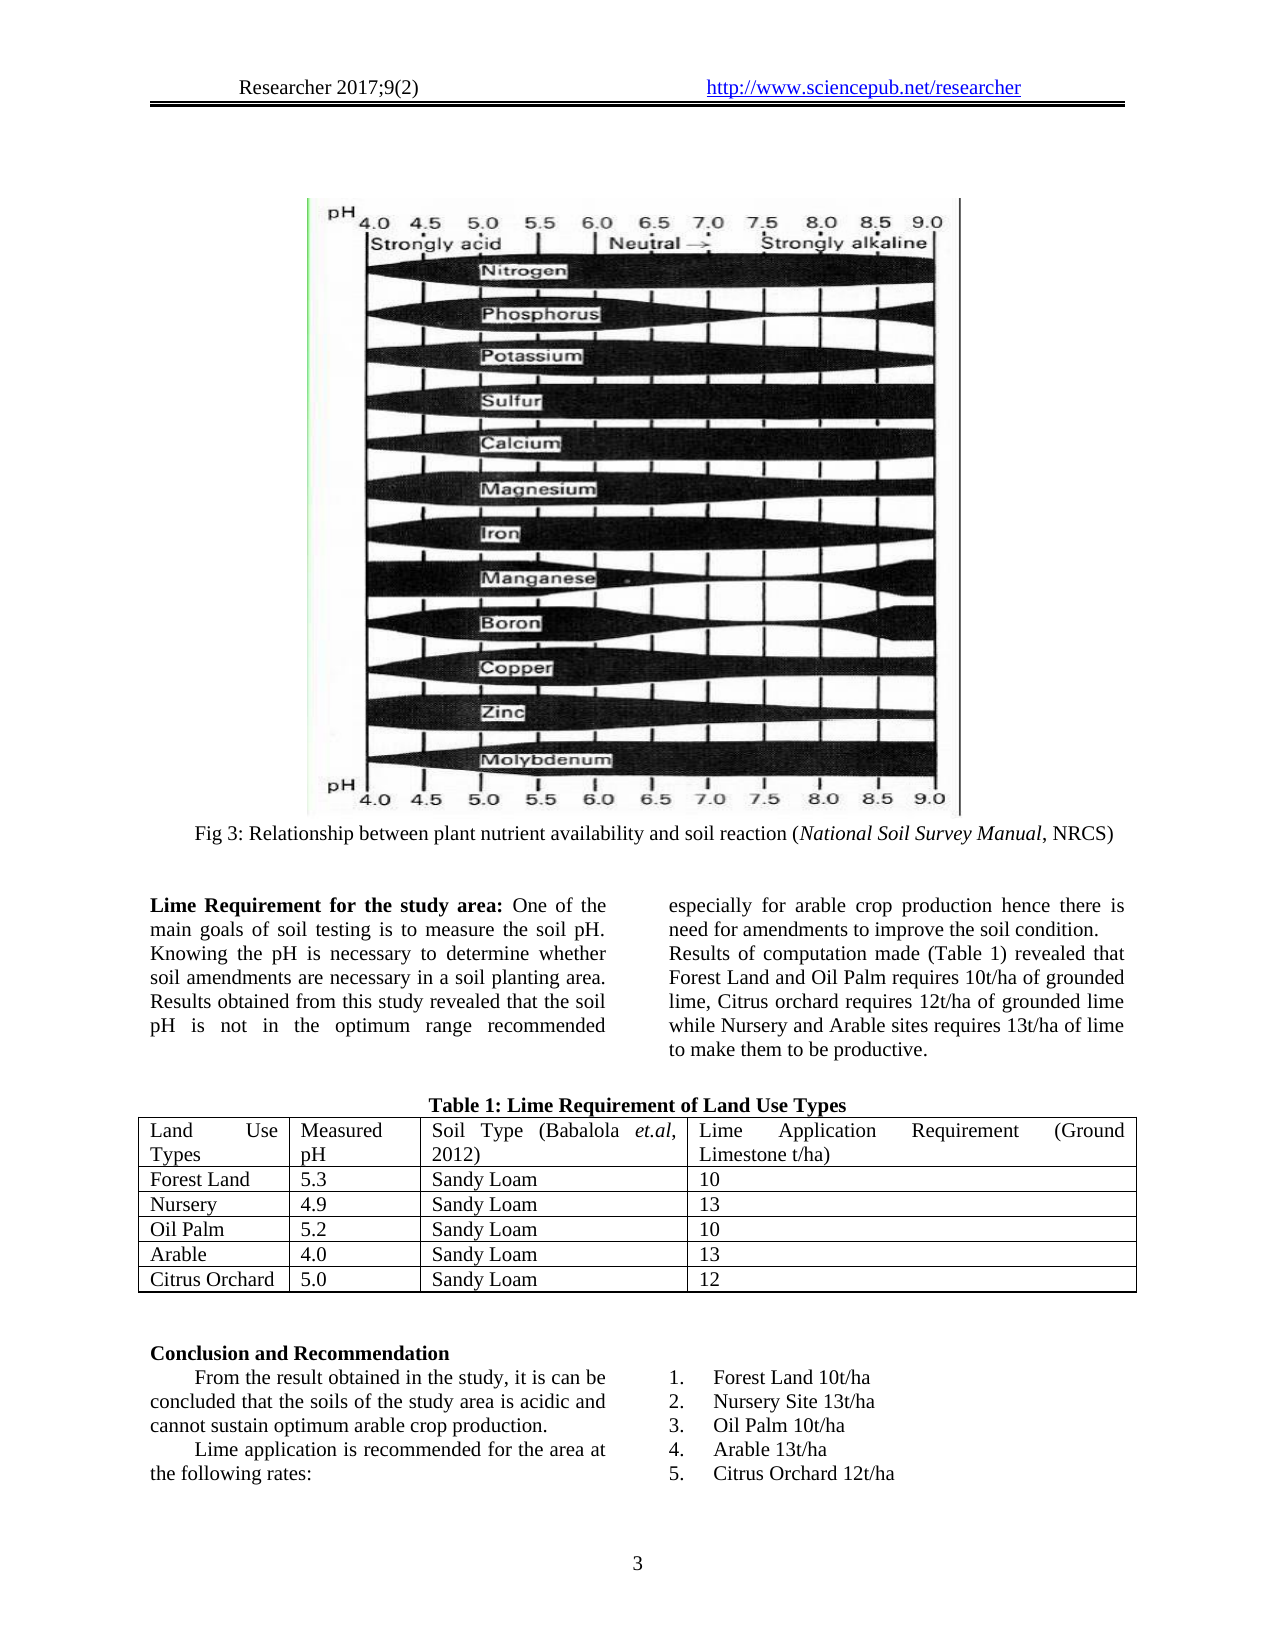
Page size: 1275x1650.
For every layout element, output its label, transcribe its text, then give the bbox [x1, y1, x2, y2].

table_cell Nursery [139, 1192, 289, 1216]
table_cell 5.0 [290, 1267, 420, 1291]
text Fig 3: Relationship between plant nutrient availability and soil reaction (National Soil Survey Manual, NRCS) [150, 820, 1125, 844]
table_cell 10 [688, 1167, 1136, 1191]
table_cell Forest Land [139, 1167, 289, 1191]
table_cell 13 [688, 1242, 1136, 1266]
table_header Land Use Types [139, 1118, 289, 1166]
table_cell 4.0 [290, 1242, 420, 1266]
table_cell 4.9 [290, 1192, 420, 1216]
table_cell Sandy Loam [421, 1217, 687, 1241]
table_cell Citrus Orchard [139, 1267, 289, 1291]
table_cell Oil Palm [139, 1217, 289, 1241]
text Conclusion and Recommendation [150, 1341, 606, 1364]
table_cell Sandy Loam [421, 1267, 687, 1291]
table_cell 13 [688, 1192, 1136, 1216]
text Table 1: Lime Requirement of Land Use Types [150, 1093, 1125, 1117]
table_header Soil Type (Babalola et.al, 2012) [421, 1118, 687, 1166]
table_cell Arable [139, 1242, 289, 1266]
table_cell Sandy Loam [421, 1192, 687, 1216]
list Oil Palm 10t/ha [669, 1413, 1125, 1437]
table_cell 5.3 [290, 1167, 420, 1191]
table_cell Sandy Loam [421, 1242, 687, 1266]
list Arable 13t/ha [669, 1437, 1125, 1461]
list Citrus Orchard 12t/ha [669, 1461, 1125, 1485]
table_header Measured pH [290, 1118, 420, 1166]
list Nursery Site 13t/ha [669, 1389, 1125, 1413]
text Results of computation made (Table 1) revealed that Forest Land and Oil Palm requires 10t/ha of grounded lime, Citrus orchard requires 12t/ha of grounded lime while Nursery and Arable sites requires 13t/ha of lime to make them to be productive. [669, 941, 1125, 1061]
table_header Lime Application Requirement (Ground Limestone t/ha) [688, 1118, 1136, 1166]
text From the result obtained in the study, it is can be concluded that the soils of the study area is acidic and cannot sustain optimum arable crop production. [150, 1364, 606, 1437]
list Forest Land 10t/ha [669, 1364, 1125, 1389]
table_cell 10 [688, 1217, 1136, 1241]
table_cell 12 [688, 1267, 1136, 1291]
text Lime Requirement for the study area: One of the main goals of soil testing is to measure the soil pH. Knowing the pH is necessary to determine whether soil amendments are necessary in a soil planting area. Results obtained from this study revealed that the soil pH is not in the optimum range recommended especially for arable crop production hence there is need for amendments to improve the soil condition. [150, 893, 606, 1037]
table_cell Sandy Loam [421, 1167, 687, 1191]
text Lime application is recommended for the area at the following rates: [150, 1437, 606, 1485]
table_cell 5.2 [290, 1217, 420, 1241]
picture [307, 198, 968, 821]
